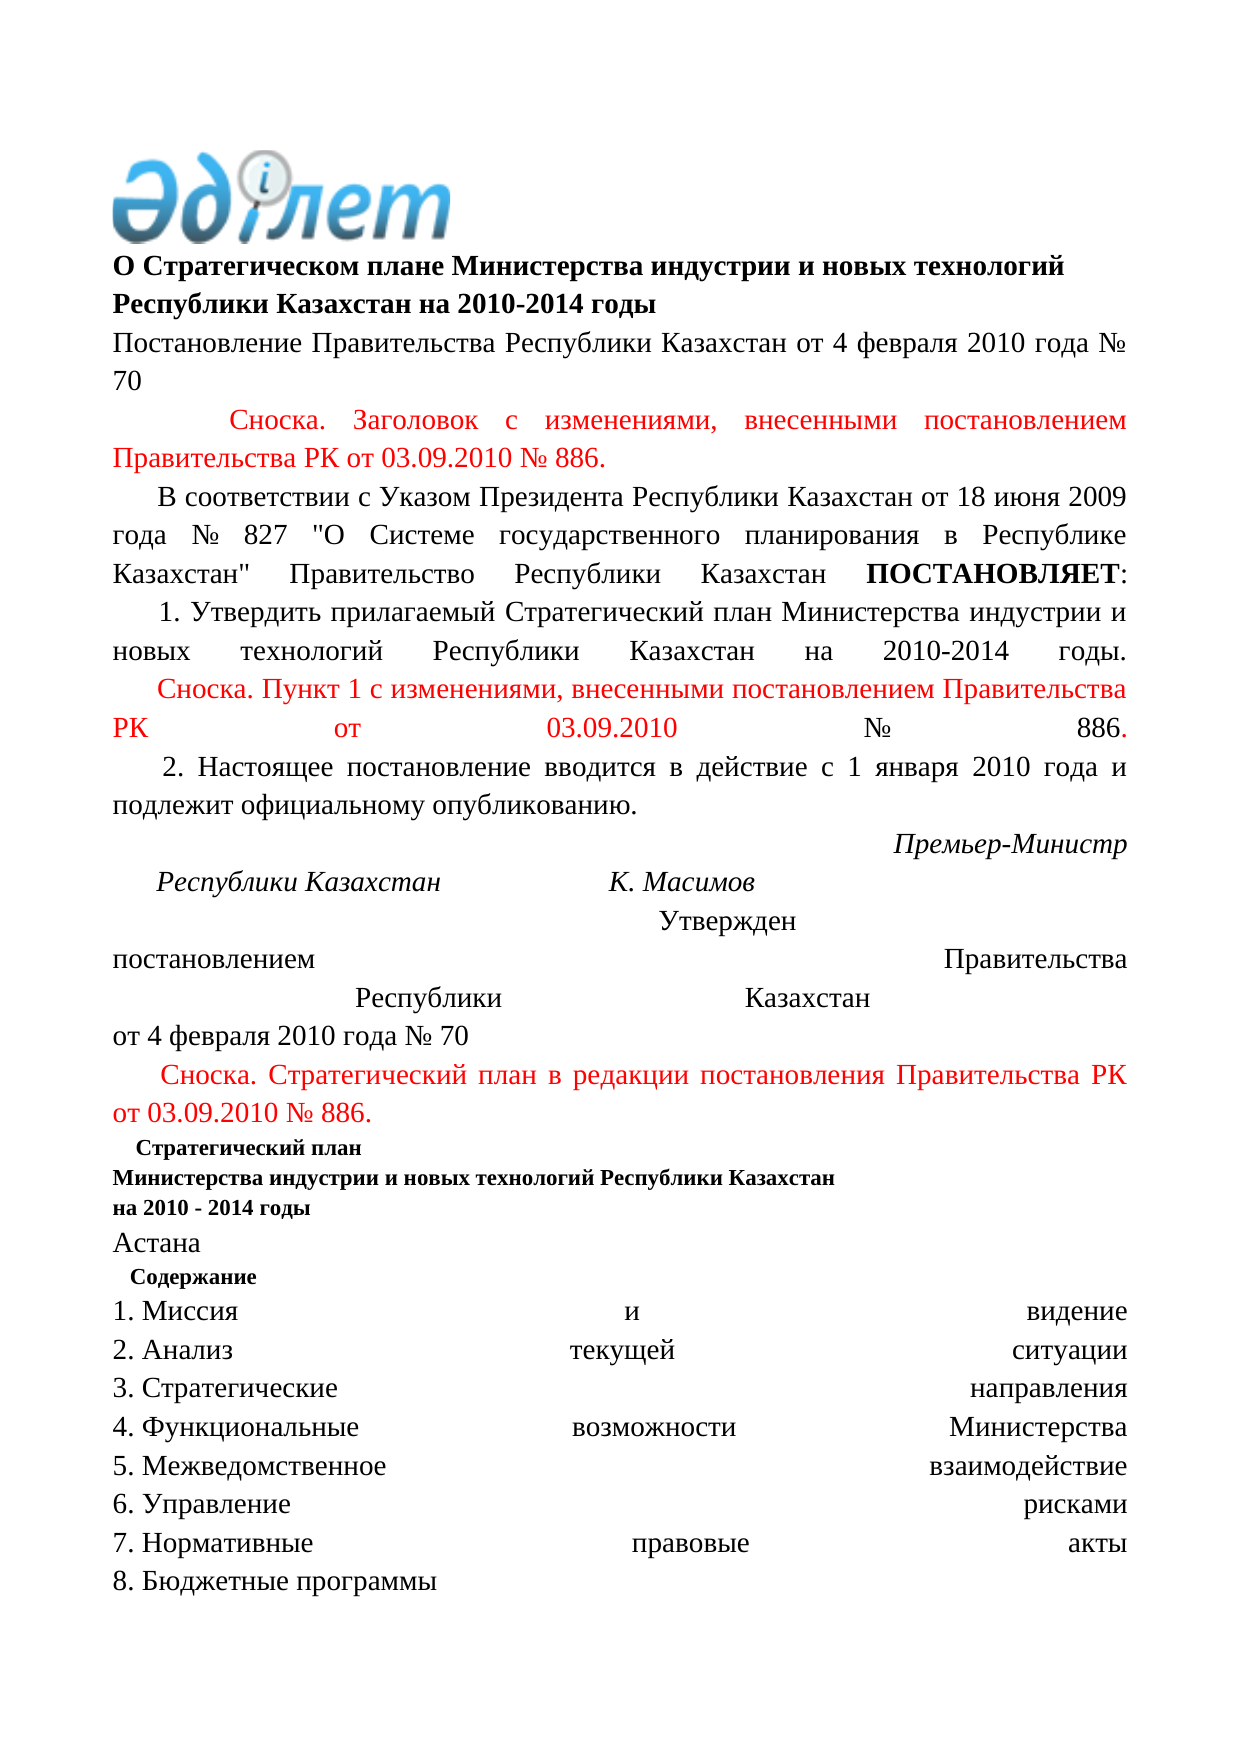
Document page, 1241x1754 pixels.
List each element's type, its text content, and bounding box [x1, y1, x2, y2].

text Содержание [112, 1263, 1128, 1289]
text О Стратегическом плане Министерства индустрии и новых технологий Республики Казахстан на 2010-2014 годы [112, 248, 1128, 320]
text Сноска. Стратегический план в редакции постановления Правительства РК от 03.09.2010 № 886. [112, 1057, 1128, 1129]
text Утвержден постановлением Правительства Республики Казахстан от 4 февраля 2010 года № 70 [112, 903, 1128, 1052]
text Премьер-Министр Республики Казахстан К. Масимов [112, 826, 1128, 898]
text 1. Миссия и видение 2. Анализ текущей ситуации 3. Стратегические направления 4. Функциональные возможности Министерства 5. Межведомственное взаимодействие 6. Управление рисками 7. Нормативные правовые акты 8. Бюджетные программы [112, 1293, 1128, 1597]
text Стратегический план Министерства индустрии и новых технологий Республики Казахстан на 2010 - 2014 годы [112, 1134, 1128, 1221]
text В соответствии с Указом Президента Республики Казахстан от 18 июня 2009 года № 827 "О Системе государственного планирования в Республике Казахстан" Правительство Республики Казахстан ПОСТАНОВЛЯЕТ: 1. Утвердить прилагаемый Стратегический план Министерства индустрии и новых технологий Республики Казахстан на 2010-2014 годы. Сноска. Пункт 1 с изменениями, внесенными постановлением Правительства РК от 03.09.2010 № 886. 2. Настоящее постановление вводится в действие с 1 января 2010 года и подлежит официальному опубликованию. [112, 479, 1128, 821]
text Астана [112, 1225, 1128, 1258]
picture [112, 150, 451, 244]
text Постановление Правительства Республики Казахстан от 4 февраля 2010 года № 70 [112, 325, 1128, 397]
text Сноска. Заголовок с изменениями, внесенными постановлением Правительства РК от 03.09.2010 № 886. [112, 402, 1128, 474]
